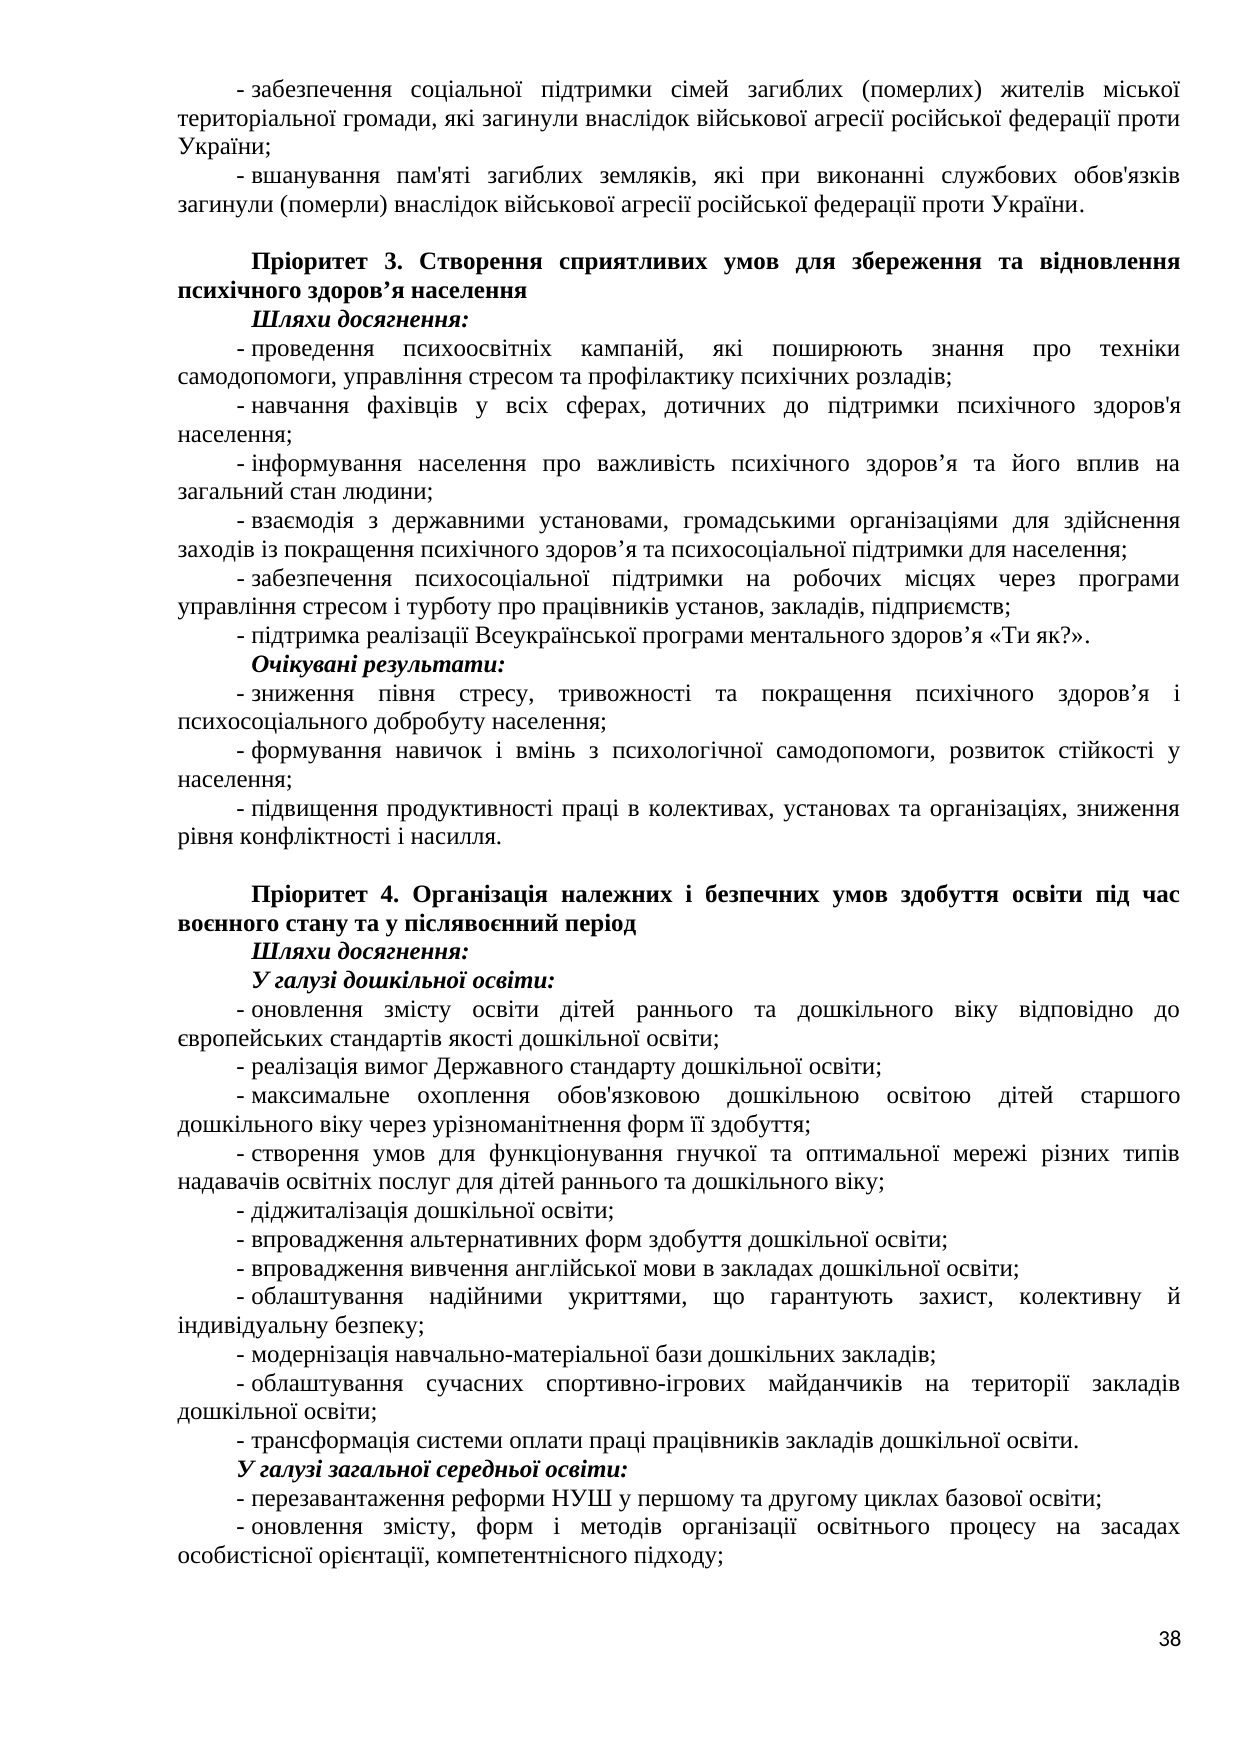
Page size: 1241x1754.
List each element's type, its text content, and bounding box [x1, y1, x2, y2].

list навчання фахівців у всіх сферах, дотичних до підтримки психічного здоров'я населення; [177, 390, 1181, 448]
list створення умов для функціонування гнучкої та оптимальної мережі різних типів надавачів освітніх послуг для дітей раннього та дошкільного віку; [177, 1138, 1181, 1195]
text Шляхи досягнення: [177, 304, 1181, 333]
text Пріоритет 4. Організація належних і безпечних умов здобуття освіти під час воєнного стану та у післявоєнний період [177, 879, 1181, 936]
list інформування населення про важливість психічного здоров’я та його вплив на загальний стан людини; [177, 448, 1181, 505]
text Шляхи досягнення: [177, 936, 1181, 965]
list максимальне охоплення обов'язковою дошкільною освітою дітей старшого дошкільного віку через урізноманітнення форм її здобуття; [177, 1080, 1181, 1138]
text Очікувані результати: [177, 649, 1181, 678]
list оновлення змісту освіти дітей раннього та дошкільного віку відповідно до європейських стандартів якості дошкільної освіти; [177, 994, 1181, 1051]
list формування навичок і вмінь з психологічної самодопомоги, розвиток стійкості у населення; [177, 735, 1181, 793]
list трансформація системи оплати праці працівників закладів дошкільної освіти. [177, 1425, 1181, 1454]
list підтримка реалізації Всеукраїнської програми ментального здоров’я «Ти як?». [177, 620, 1181, 649]
list взаємодія з державними установами, громадськими організаціями для здійснення заходів із покращення психічного здоров’я та психосоціальної підтримки для населення; [177, 505, 1181, 563]
list зниження півня стресу, тривожності та покращення психічного здоров’я і психосоціального добробуту населення; [177, 678, 1181, 735]
text У галузі загальної середньої освіти: [177, 1454, 1181, 1483]
list забезпечення соціальної підтримки сімей загиблих (померлих) жителів міської територіальної громади, які загинули внаслідок військової агресії російської федерації проти України; [177, 74, 1181, 160]
list впровадження вивчення англійської мови в закладах дошкільної освіти; [177, 1253, 1181, 1281]
list впровадження альтернативних форм здобуття дошкільної освіти; [177, 1224, 1181, 1253]
list діджиталізація дошкільної освіти; [177, 1195, 1181, 1224]
text У галузі дошкільної освіти: [177, 965, 1181, 994]
list вшанування пам'яті загиблих земляків, які при виконанні службових обов'язків загинули (померли) внаслідок військової агресії російської федерації проти України. [177, 160, 1181, 218]
list підвищення продуктивності праці в колективах, установах та організаціях, зниження рівня конфліктності і насилля. [177, 793, 1181, 850]
list реалізація вимог Державного стандарту дошкільної освіти; [177, 1051, 1181, 1080]
list модернізація навчально-матеріальної бази дошкільних закладів; [177, 1339, 1181, 1368]
list оновлення змісту, форм і методів організації освітнього процесу на засадах особистісної орієнтації, компетентнісного підходу; [177, 1511, 1181, 1569]
list забезпечення психосоціальної підтримки на робочих місцях через програми управління стресом і турботу про працівників установ, закладів, підприємств; [177, 563, 1181, 620]
list проведення психоосвітніх кампаній, які поширюють знання про техніки самодопомоги, управління стресом та профілактику психічних розладів; [177, 333, 1181, 390]
list перезавантаження реформи НУШ у першому та другому циклах базової освіти; [177, 1483, 1181, 1511]
list облаштування надійними укриттями, що гарантують захист, колективну й індивідуальну безпеку; [177, 1281, 1181, 1339]
text Пріоритет 3. Створення сприятливих умов для збереження та відновлення психічного здоров’я населення [177, 246, 1181, 304]
list облаштування сучасних спортивно-ігрових майданчиків на території закладів дошкільної освіти; [177, 1368, 1181, 1425]
